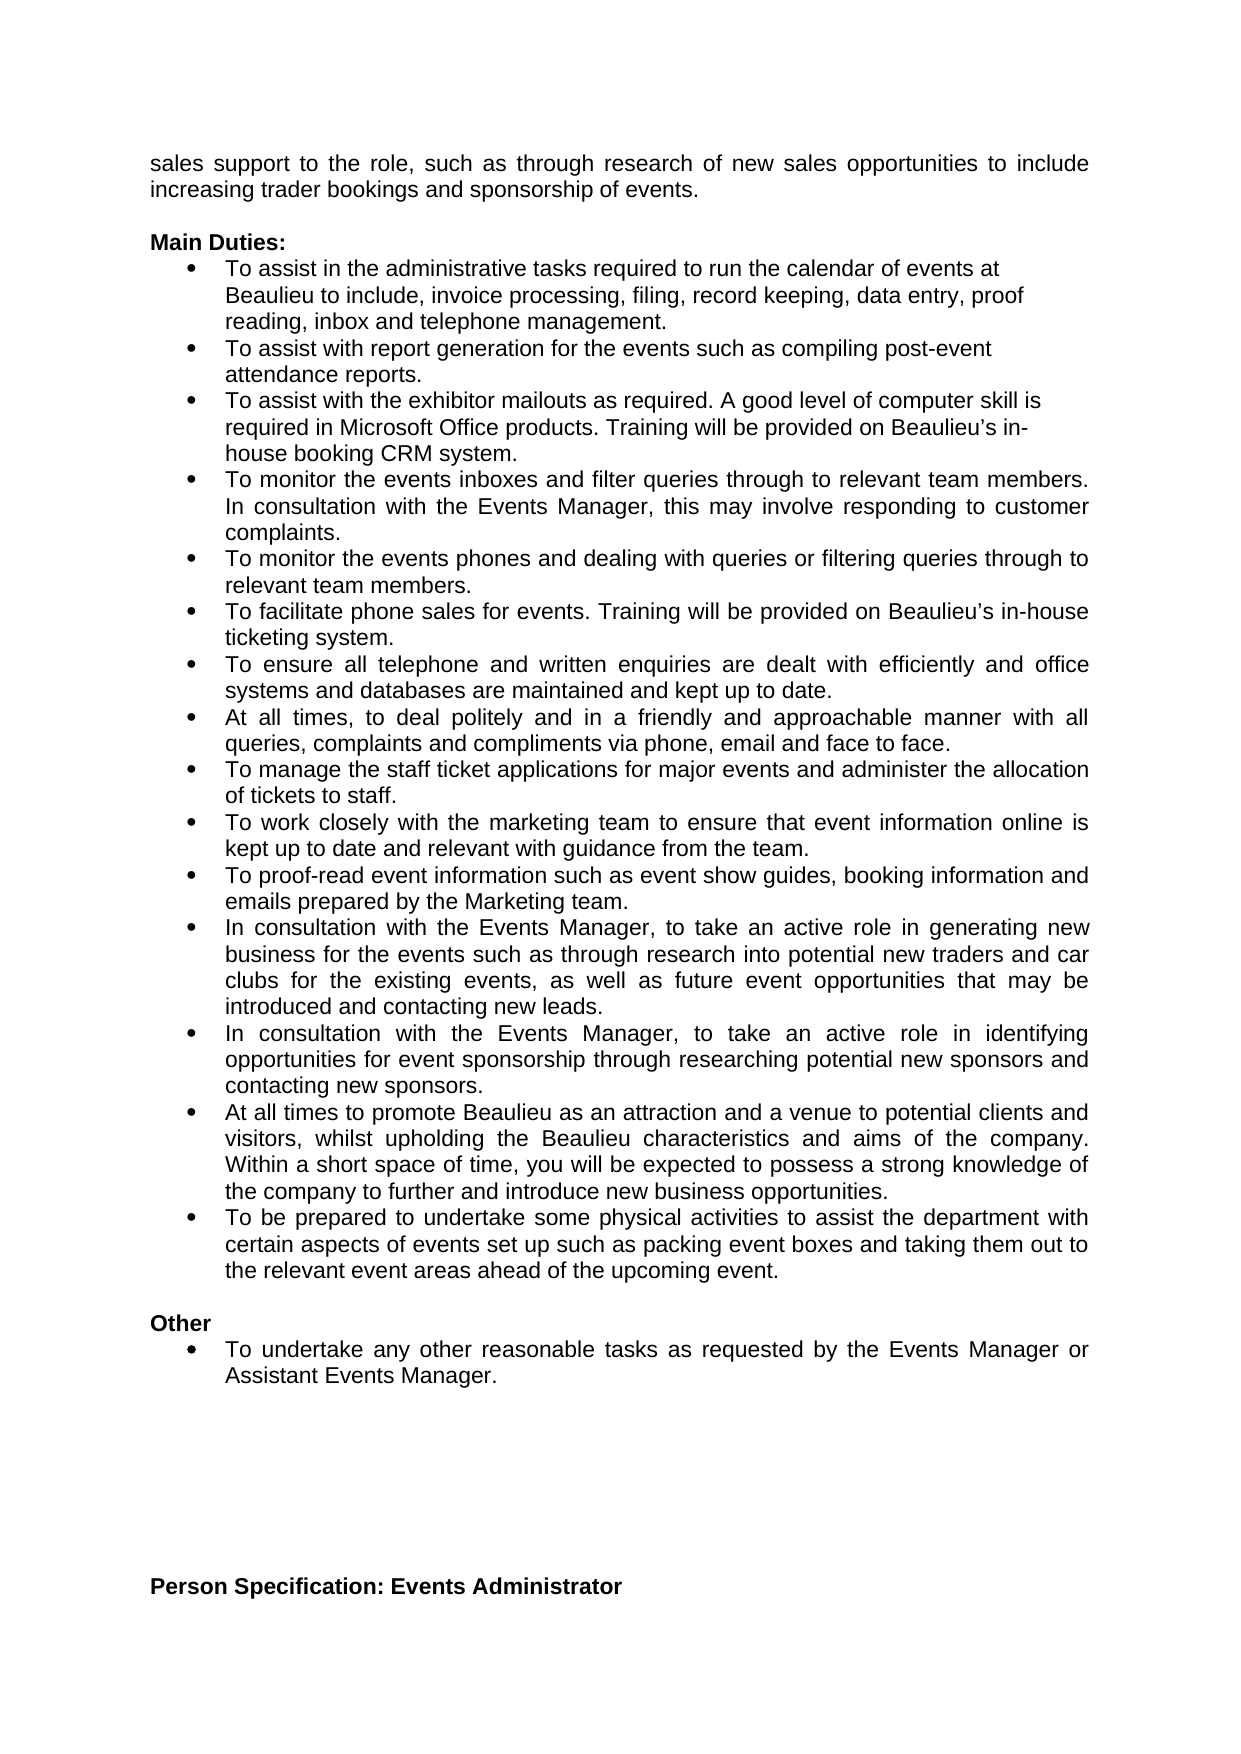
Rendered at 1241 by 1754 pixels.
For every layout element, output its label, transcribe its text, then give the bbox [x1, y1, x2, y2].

list To monitor the events phones and dealing with queries or filtering queries through to relevant team members. [187, 545, 1090, 598]
list To ensure all telephone and written enquiries are dealt with efficiently and office systems and databases are maintained and kept up to date. [187, 651, 1090, 703]
text Main Duties: [150, 229, 1090, 255]
list To manage the staff ticket applications for major events and administer the allocation of tickets to staff. [187, 756, 1090, 809]
list To work closely with the marketing team to ensure that event information online is kept up to date and relevant with guidance from the team. [187, 809, 1090, 862]
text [150, 150, 1090, 203]
list To proof-read event information such as event show guides, booking information and emails prepared by the Marketing team. [187, 862, 1090, 914]
list To monitor the events inboxes and filter queries through to relevant team members. In consultation with the Events Manager, this may involve responding to customer complaints. [187, 466, 1090, 545]
text Other [150, 1309, 1090, 1336]
list In consultation with the Events Manager, to take an active role in identifying opportunities for event sponsorship through researching potential new sponsors and contacting new sponsors. [187, 1020, 1090, 1099]
list To undertake any other reasonable tasks as requested by the Events Manager or Assistant Events Manager. [187, 1336, 1090, 1389]
list At all times to promote Beaulieu as an attraction and a venue to potential clients and visitors, whilst upholding the Beaulieu characteristics and aims of the company. Within a short space of time, you will be expected to possess a strong knowledge of the company to further and introduce new business opportunities. [187, 1099, 1090, 1204]
list At all times, to deal politely and in a friendly and approachable manner with all queries, complaints and compliments via phone, email and face to face. [187, 703, 1090, 756]
list To facilitate phone sales for events. Training will be provided on Beaulieu’s in-house ticketing system. [187, 598, 1090, 651]
list To assist with report generation for the events such as compiling post-event attendance reports. [187, 334, 1090, 387]
list To be prepared to undertake some physical activities to assist the department with certain aspects of events set up such as packing event boxes and taking them out to the relevant event areas ahead of the upcoming event. [187, 1204, 1090, 1283]
list To assist in the administrative tasks required to run the calendar of events at Beaulieu to include, invoice processing, filing, record keeping, data entry, proof reading, inbox and telephone management. [187, 255, 1090, 334]
list To assist with the exhibitor mailouts as required. A good level of computer skill is required in Microsoft Office products. Training will be provided on Beaulieu’s in-house booking CRM system. [187, 387, 1090, 466]
text Person Specification: Events Administrator [150, 1573, 1090, 1599]
list In consultation with the Events Manager, to take an active role in generating new business for the events such as through research into potential new traders and car clubs for the existing events, as well as future event opportunities that may be introduced and contacting new leads. [187, 914, 1090, 1020]
